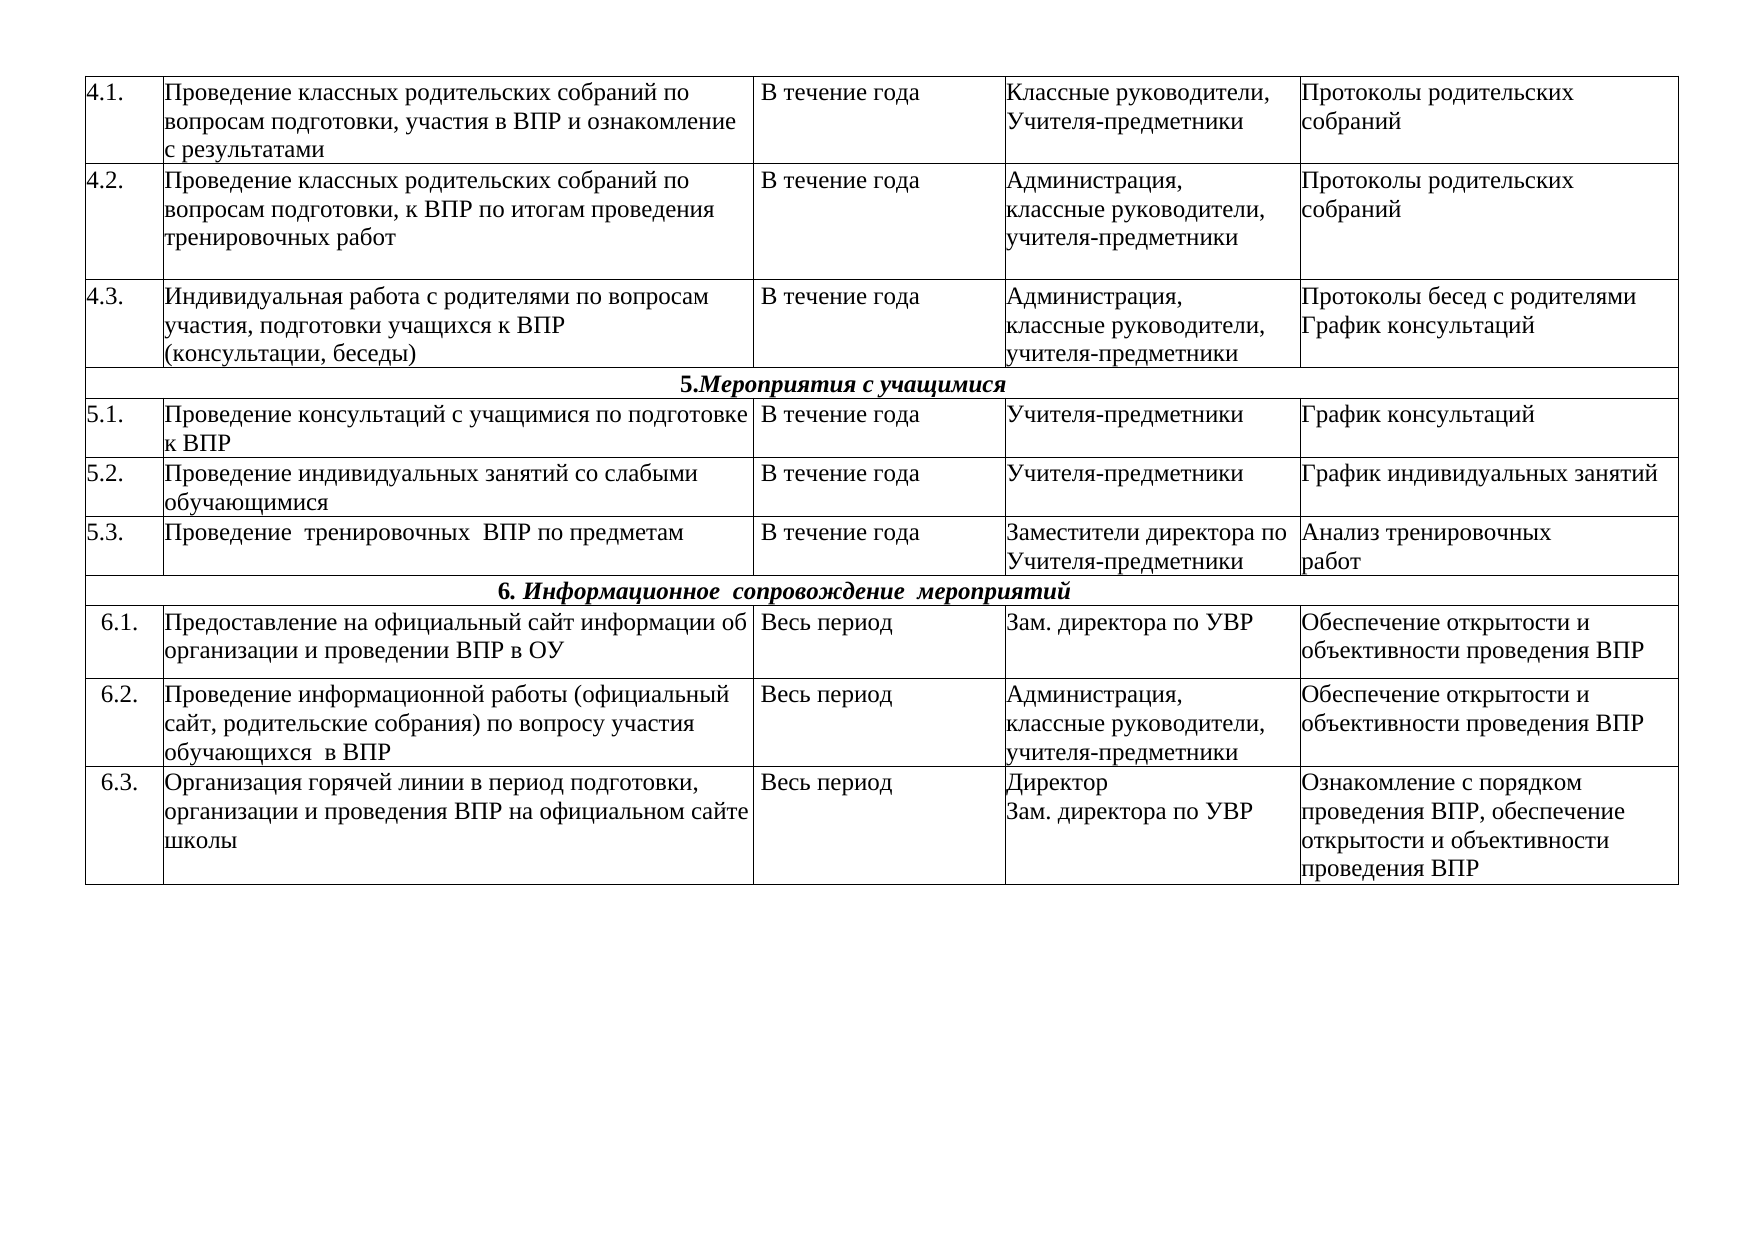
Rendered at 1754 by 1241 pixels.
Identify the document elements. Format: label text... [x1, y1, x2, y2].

table_cell Учителя-предметники [1006, 458, 1300, 516]
table_cell Обеспечение открытости и объективности проведения ВПР [1301, 679, 1678, 766]
table_cell Весь период [754, 767, 1005, 883]
table_cell [86, 576, 164, 605]
table_cell Обеспечение открытости и объективности проведения ВПР [1301, 606, 1678, 678]
table_cell Организация горячей линии в период подготовки, организации и проведения ВПР на официальном сайте школы [164, 767, 753, 883]
table_cell Проведение тренировочных ВПР по предметам [164, 517, 753, 575]
table_cell 6.3. [86, 767, 163, 883]
table_cell Ознакомление с порядком проведения ВПР, обеспечение открытости и объективности проведения ВПР [1301, 767, 1678, 883]
table_cell В течение года [754, 517, 1005, 575]
table_cell В течение года [754, 458, 1005, 516]
table_cell 5.2. [86, 458, 163, 516]
table_cell В течение года [754, 399, 1005, 457]
table_cell Заместители директора по Учителя-предметники [1006, 517, 1300, 575]
table_cell Весь период [754, 606, 1005, 678]
table_cell 6. Информационное сопровождение мероприятий [164, 576, 1678, 605]
table_cell Учителя-предметники [1006, 399, 1300, 457]
table_cell Проведение консультаций с учащимися по подготовке к ВПР [164, 399, 753, 457]
table_cell График индивидуальных занятий [1301, 458, 1678, 516]
table_cell Зам. директора по УВР [1006, 606, 1300, 678]
table_cell 4.3. [86, 280, 163, 367]
table_cell [86, 368, 164, 397]
table_cell Протоколы родительских собраний [1301, 164, 1678, 279]
table_cell Индивидуальная работа с родителями по вопросам участия, подготовки учащихся к ВПР (консультации, беседы) [164, 280, 753, 367]
table_cell 6.2. [86, 679, 163, 766]
table_cell В течение года [754, 77, 1005, 163]
table_cell Директор Зам. директора по УВР [1006, 767, 1300, 883]
table_cell В течение года [754, 280, 1005, 367]
table_cell 4.2. [86, 164, 163, 279]
table_cell 5.3. [86, 517, 163, 575]
table_cell График консультаций [1301, 399, 1678, 457]
table_cell Анализ тренировочных работ [1301, 517, 1678, 575]
table_cell 5.1. [86, 399, 163, 457]
table_cell В течение года [754, 164, 1005, 279]
table_cell Проведение классных родительских собраний по вопросам подготовки, к ВПР по итогам проведения тренировочных работ [164, 164, 753, 279]
table_cell Администрация, классные руководители, учителя-предметники [1006, 280, 1300, 367]
table_cell 4.1. [86, 77, 163, 163]
table_cell Классные руководители, Учителя-предметники [1006, 77, 1300, 163]
table_cell Администрация, классные руководители, учителя-предметники [1006, 679, 1300, 766]
table_cell Проведение классных родительских собраний по вопросам подготовки, участия в ВПР и ознакомление с результатами [164, 77, 753, 163]
table_cell Проведение информационной работы (официальный сайт, родительские собрания) по вопросу участия обучающихся в ВПР [164, 679, 753, 766]
table_cell 6.1. [86, 606, 163, 678]
table_cell Администрация, классные руководители, учителя-предметники [1006, 164, 1300, 279]
table_cell Протоколы родительских собраний [1301, 77, 1678, 163]
table_cell 5.Мероприятия с учащимися [164, 368, 1678, 397]
table_cell Весь период [754, 679, 1005, 766]
table_cell Проведение индивидуальных занятий со слабыми обучающимися [164, 458, 753, 516]
table_cell Протоколы бесед с родителями График консультаций [1301, 280, 1678, 367]
table_cell Предоставление на официальный сайт информации об организации и проведении ВПР в ОУ [164, 606, 753, 678]
